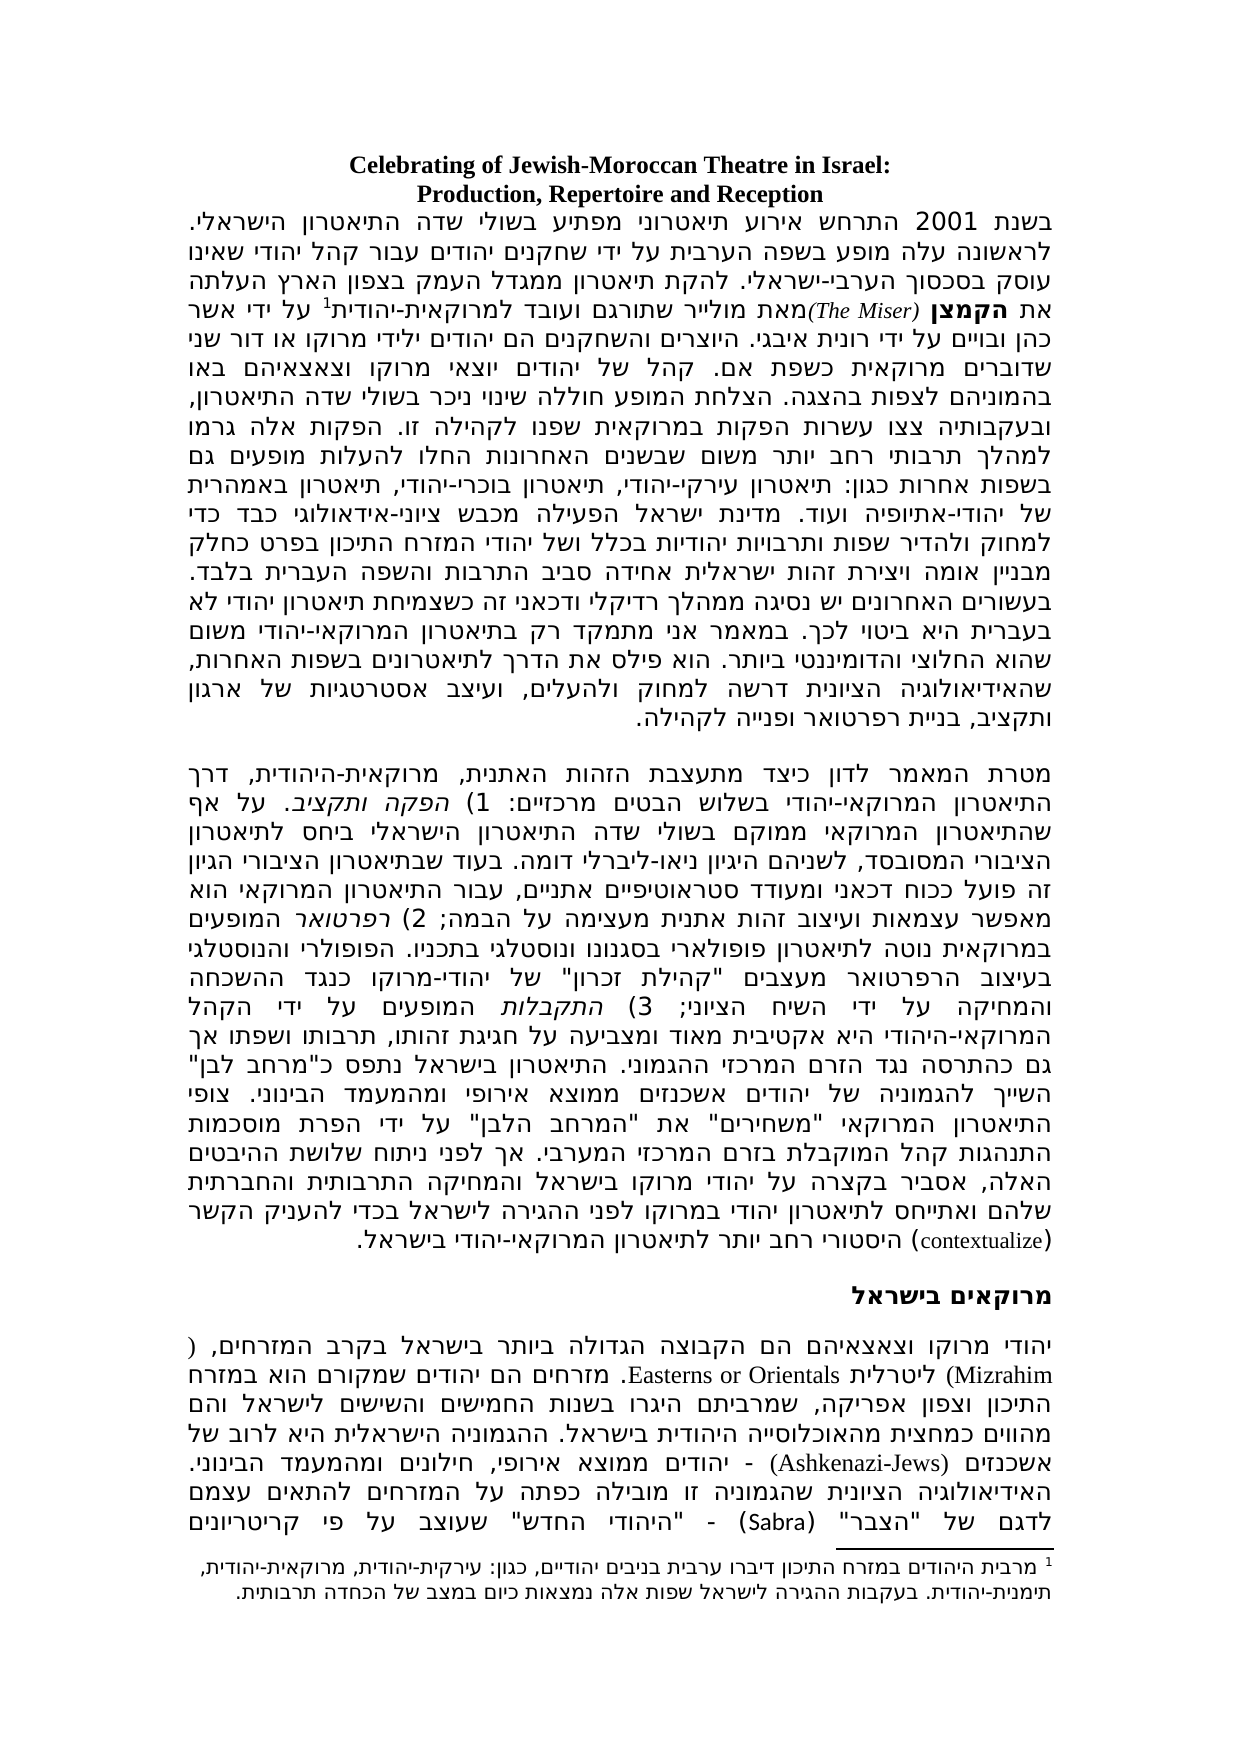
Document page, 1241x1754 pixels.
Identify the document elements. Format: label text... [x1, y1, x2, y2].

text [187, 1331, 1053, 1537]
text בשנת 2001 התרחש אירוע תיאטרוני מפתיע בשולי שדה התיאטרון הישראלי. לראשונה עלה מופע בשפה הערבית על ידי שחקנים יהודים עבור קהל יהודי שאינו עוסק בסכסוך הערבי-ישראלי. להקת תיאטרון ממגדל העמק בצפון הארץ העלתה את הקמצן (The Miser)מאת מולייר שתורגם ועובד למרוקאית-יהודית על ידי אשר כהן ובויים על ידי רונית איבגי. היוצרים והשחקנים הם יהודים ילידי מרוקו או דור שני שדוברים מרוקאית כשפת אם. קהל של יהודים יוצאי מרוקו וצאצאיהם באו בהמוניהם לצפות בהצגה. הצלחת המופע חוללה שינוי ניכר בשולי שדה התיאטרון, ובעקבותיה צצו עשרות הפקות במרוקאית שפנו לקהילה זו. הפקות אלה גרמו למהלך תרבותי רחב יותר משום שבשנים האחרונות החלו להעלות מופעים גם בשפות אחרות כגון: תיאטרון עירקי-יהודי, תיאטרון בוכרי-יהודי, תיאטרון באמהרית של יהודי-אתיופיה ועוד. מדינת ישראל הפעילה מכבש ציוני-אידאולוגי כבד כדי למחוק ולהדיר שפות ותרבויות יהודיות בכלל ושל יהודי המזרח התיכון בפרט כחלק מבניין אומה ויצירת זהות ישראלית אחידה סביב התרבות והשפה העברית בלבד. בעשורים האחרונים יש נסיגה ממהלך רדיקלי ודכאני זה כשצמיחת תיאטרון יהודי לא בעברית היא ביטוי לכך. במאמר אני מתמקד רק בתיאטרון המרוקאי-יהודי משום שהוא החלוצי והדומיננטי ביותר. הוא פילס את הדרך לתיאטרונים בשפות האחרות, שהאידיאולוגיה הציונית דרשה למחוק ולהעלים, ועיצב אסטרטגיות של ארגון ותקציב, בניית רפרטואר ופנייה לקהילה. [187, 207, 1053, 732]
text Celebrating of Jewish-Moroccan Theatre in Israel: [187, 150, 1053, 179]
text מרוקאים בישראל [187, 1281, 1053, 1310]
text Production, Repertoire and Reception [187, 179, 1053, 207]
text מטרת המאמר לדון כיצד מתעצבת הזהות האתנית, מרוקאית-היהודית, דרך התיאטרון המרוקאי-יהודי בשלוש הבטים מרכזיים: 1) הפקה ותקציב. על אף שהתיאטרון המרוקאי ממוקם בשולי שדה התיאטרון הישראלי ביחס לתיאטרון הציבורי המסובסד, לשניהם היגיון ניאו-ליברלי דומה. בעוד שבתיאטרון הציבורי הגיון זה פועל ככוח דכאני ומעודד סטראוטיפיים אתניים, עבור התיאטרון המרוקאי הוא מאפשר עצמאות ועיצוב זהות אתנית מעצימה על הבמה; 2) רפרטואר המופעים במרוקאית נוטה לתיאטרון פופולארי בסגנונו ונוסטלגי בתכניו. הפופולרי והנוסטלגי בעיצוב הרפרטואר מעצבים "קהילת זכרון" של יהודי-מרוקו כנגד ההשכחה והמחיקה על ידי השיח הציוני; 3) התקבלות המופעים על ידי הקהל המרוקאי-היהודי היא אקטיבית מאוד ומצביעה על חגיגת זהותו, תרבותו ושפתו אך גם כהתרסה נגד הזרם המרכזי ההגמוני. התיאטרון בישראל נתפס כ"מרחב לבן" השייך להגמוניה של יהודים אשכנזים ממוצא אירופי ומהמעמד הבינוני. צופי התיאטרון המרוקאי "משחירים" את "המרחב הלבן" על ידי הפרת מוסכמות התנהגות קהל המוקבלת בזרם המרכזי המערבי. אך לפני ניתוח שלושת ההיבטים האלה, אסביר בקצרה על יהודי מרוקו בישראל והמחיקה התרבותית והחברתית שלהם ואתייחס לתיאטרון יהודי במרוקו לפני ההגירה לישראל בכדי להעניק הקשר (contextualize) היסטורי רחב יותר לתיאטרון המרוקאי-יהודי בישראל. [187, 759, 1053, 1255]
